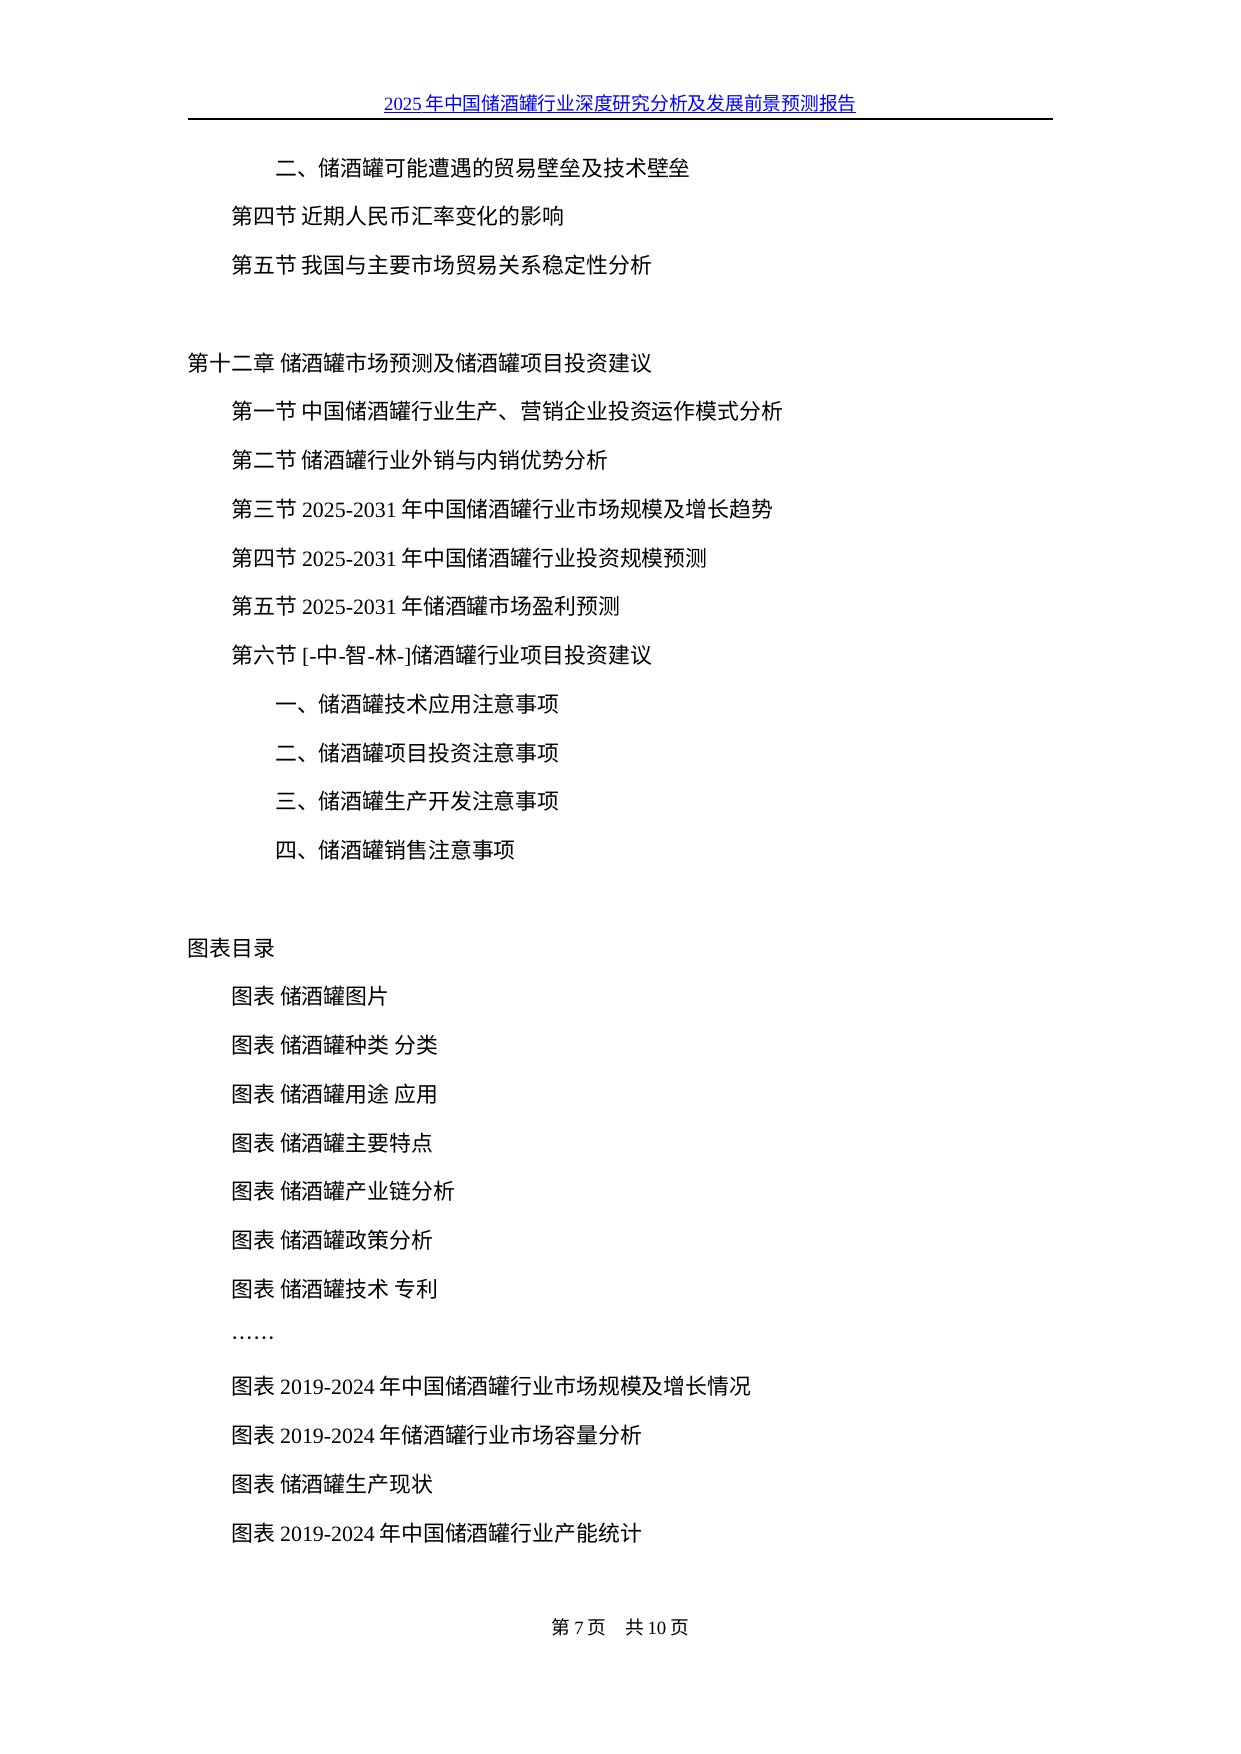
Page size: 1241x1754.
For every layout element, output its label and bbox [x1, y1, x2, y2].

text [187, 150, 1053, 1548]
